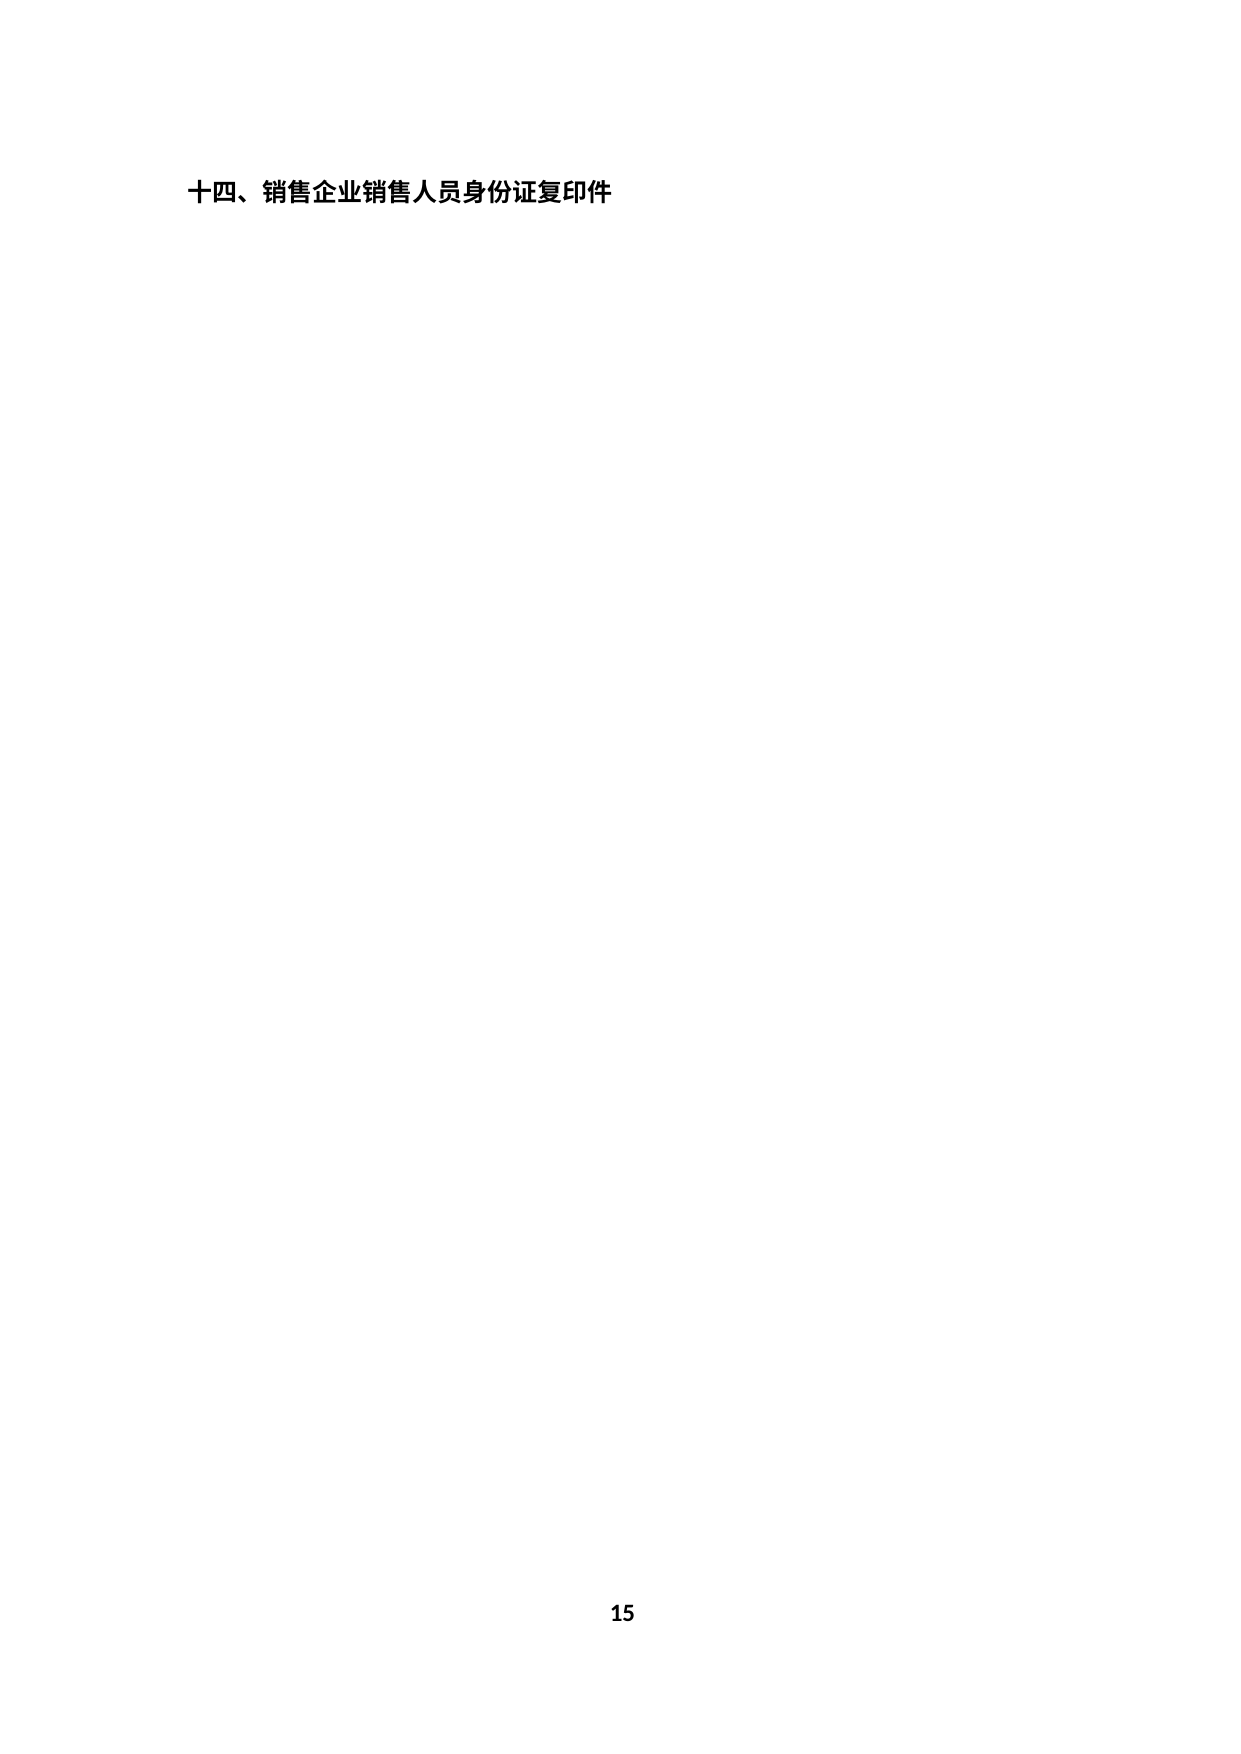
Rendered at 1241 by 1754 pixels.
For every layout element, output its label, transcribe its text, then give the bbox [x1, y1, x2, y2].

text 十四、销售企业销售人员身份证复印件 [187, 158, 1053, 223]
